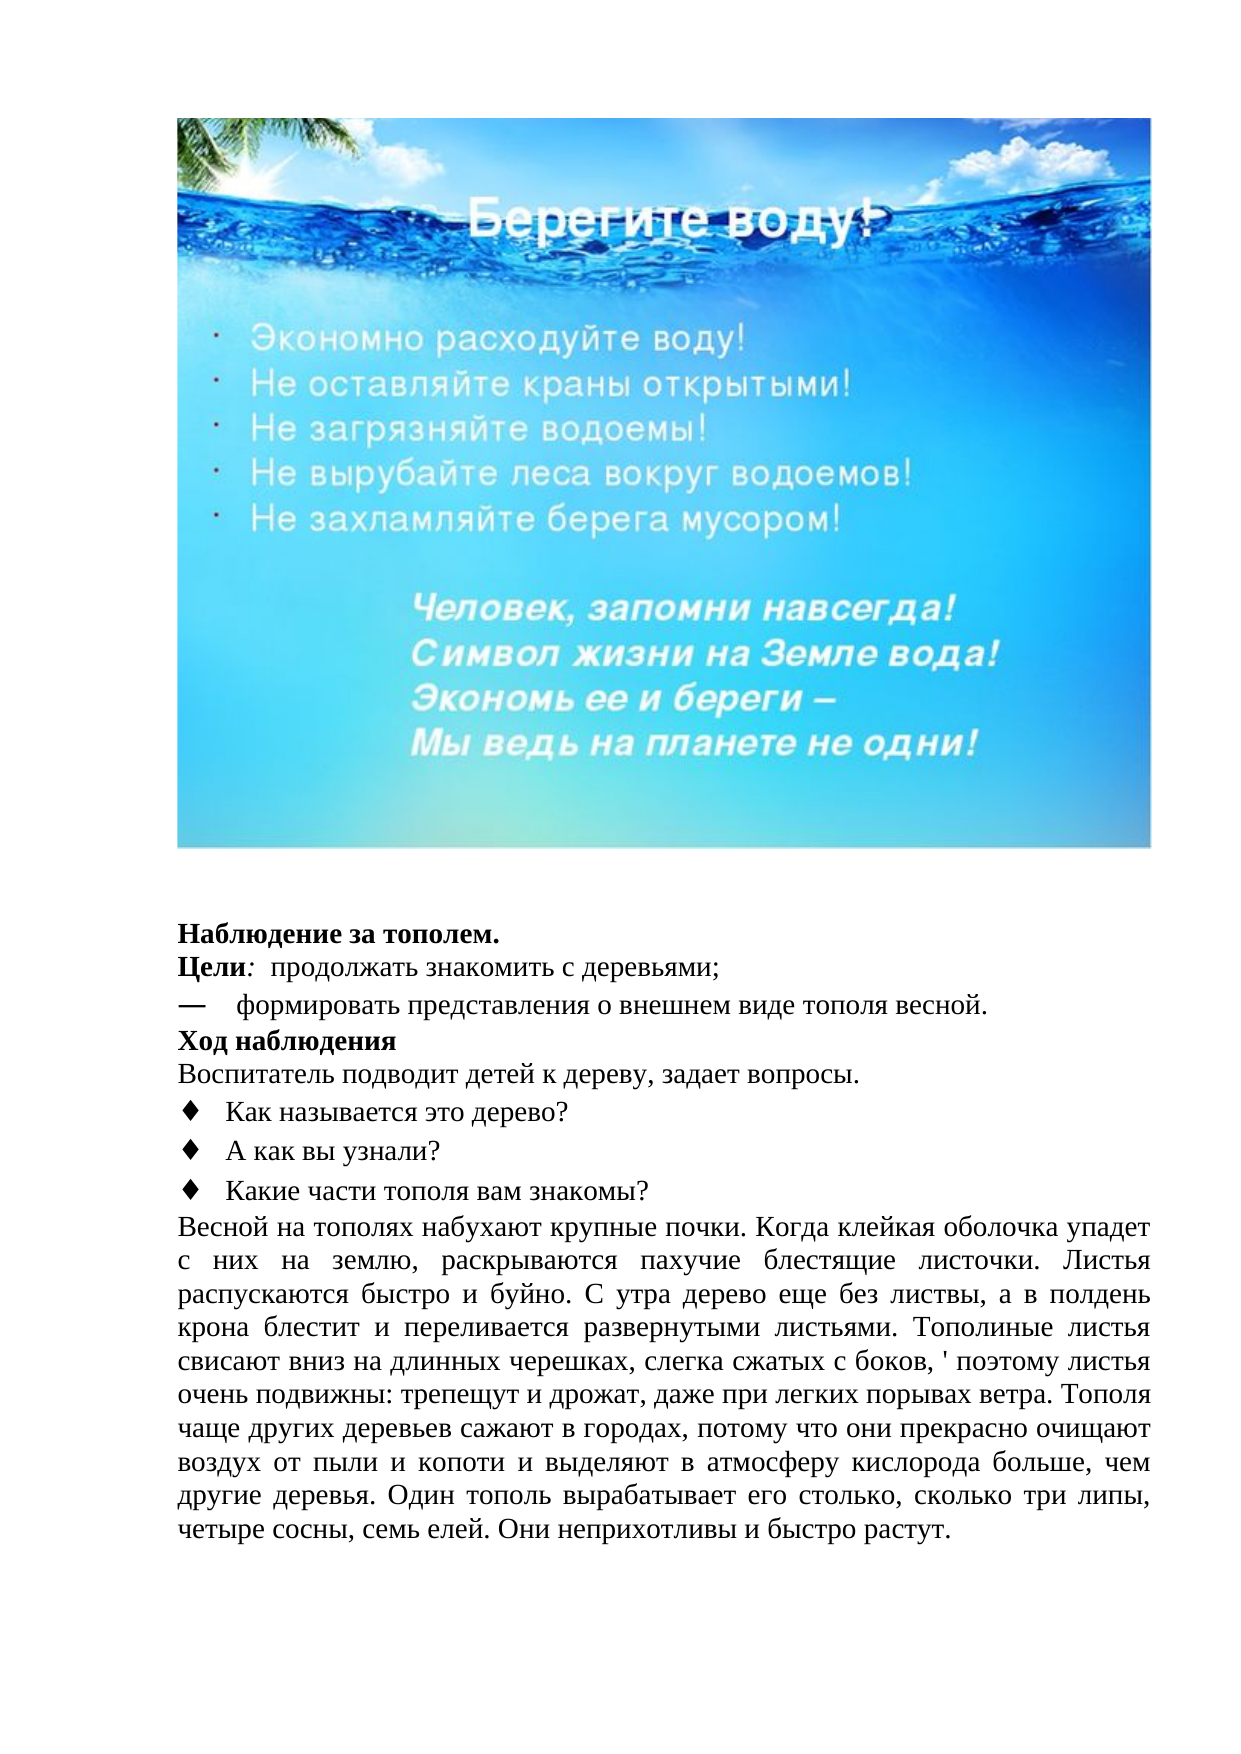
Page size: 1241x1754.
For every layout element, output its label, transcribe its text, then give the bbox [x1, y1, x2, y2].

text Ход наблюдения [177, 1023, 1152, 1056]
list формировать представления о внешнем виде тополя весной. [177, 983, 1152, 1023]
text Весной на тополях набухают крупные почки. Когда клейкая оболочка упадет с них на землю, раскрываются пахучие блестящие листочки. Листья распускаются быстро и буйно. С утра дерево еще без листвы, а в полдень крона блестит и переливается развернутыми листьями. Тополиные листья свисают вниз на длинных черешках, слегка сжатых с боков, ' поэтому листья очень подвижны: трепещут и дрожат, даже при легких порывах ветра. Тополя чаще других деревьев сажают в городах, потому что они прекрасно очищают воздух от пыли и копоти и выделяют в атмосферу кислорода больше, чем другие деревья. Один тополь вырабатывает его столько, сколько три липы, четыре сосны, семь елей. Они неприхотливы и быстро растут. [177, 1209, 1152, 1544]
text Наблюдение за тополем. [177, 916, 1152, 949]
text Цели: продолжать знакомить с деревьями; [177, 949, 1152, 983]
text Воспитатель подводит детей к дереву, задает вопросы. [177, 1056, 1152, 1090]
list Какие части тополя вам знакомы? [177, 1169, 1152, 1209]
list А как вы узнали? [177, 1129, 1152, 1169]
picture [177, 118, 1152, 849]
list Как называется это дерево? [177, 1090, 1152, 1129]
